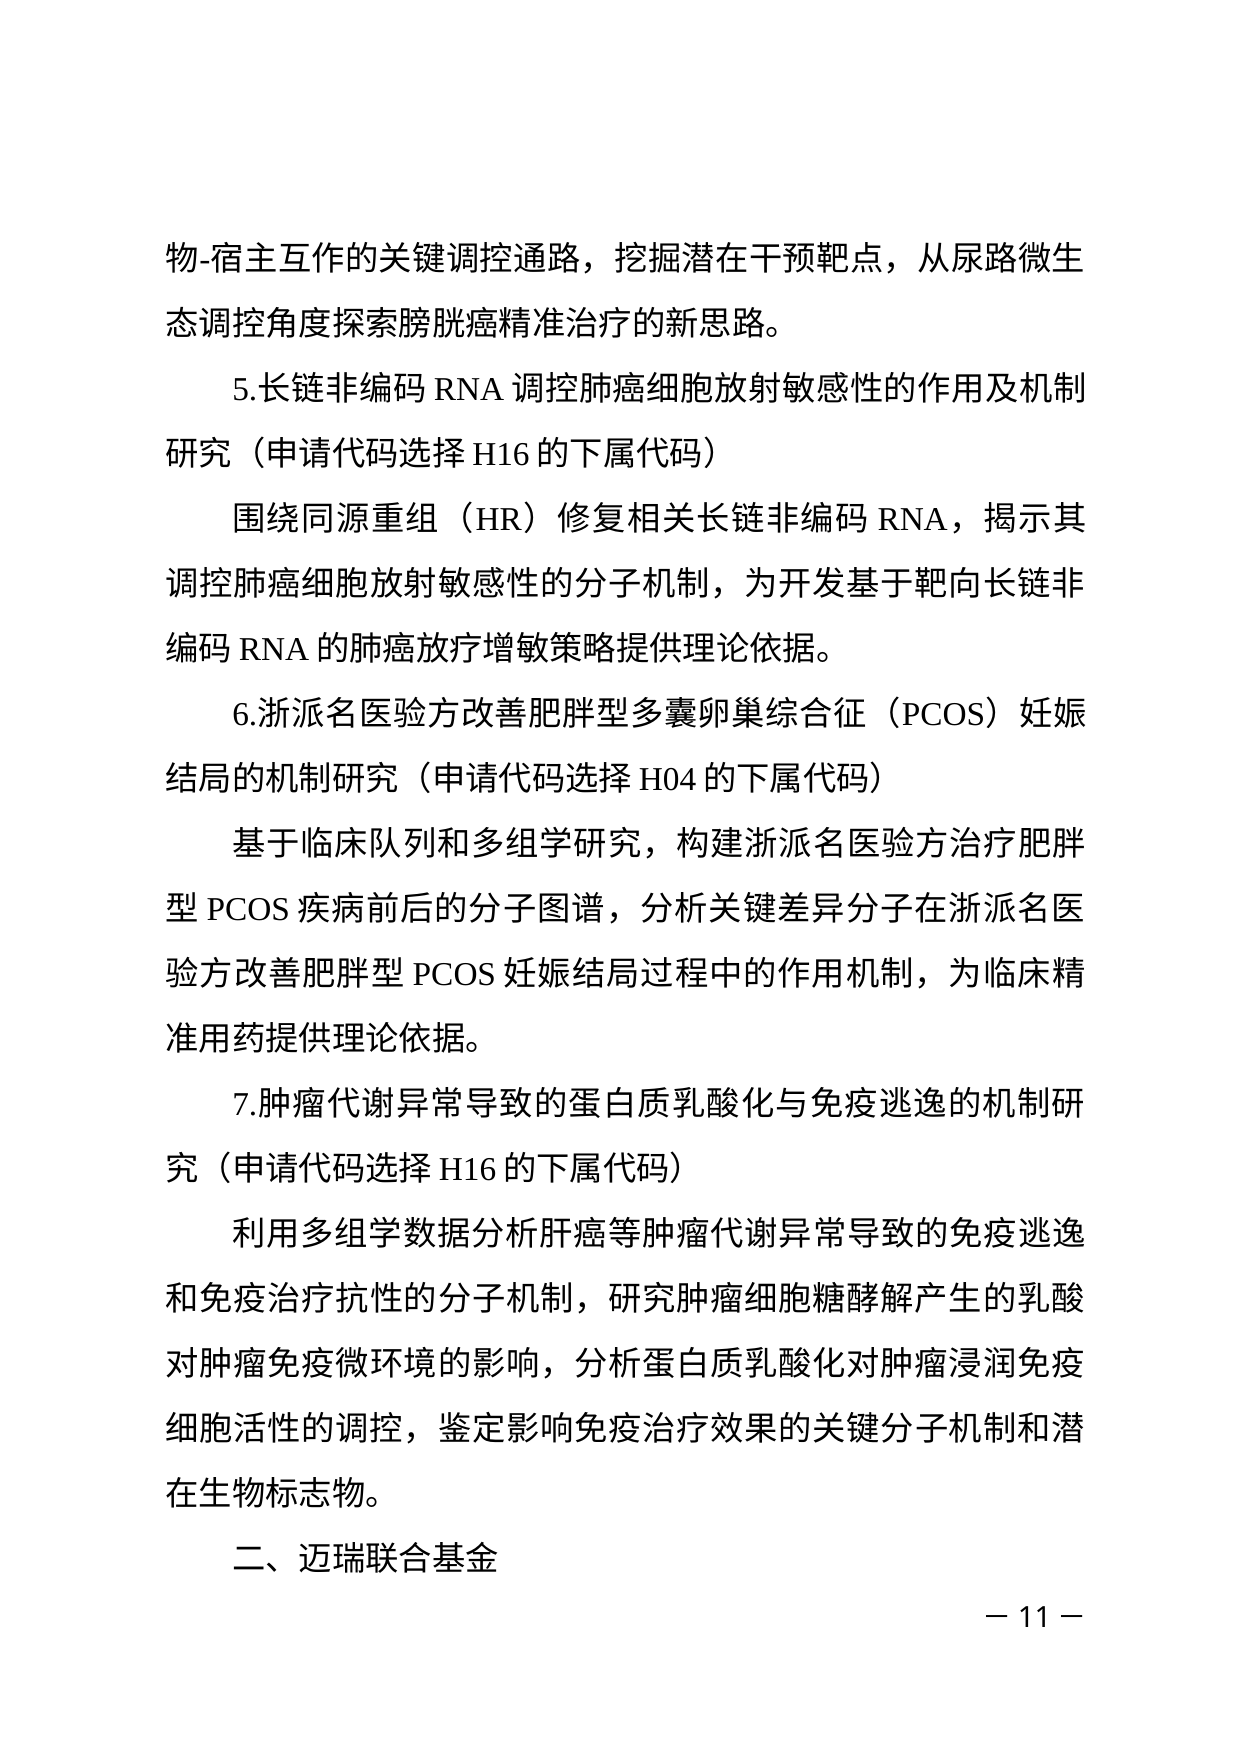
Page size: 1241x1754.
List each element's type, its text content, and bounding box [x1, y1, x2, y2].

text 利用多组学数据分析肝癌等肿瘤代谢异常导致的免疫逃逸和免疫治疗抗性的分子机制，研究肿瘤细胞糖酵解产生的乳酸对肿瘤免疫微环境的影响，分析蛋白质乳酸化对肿瘤浸润免疫细胞活性的调控，鉴定影响免疫治疗效果的关键分子机制和潜在生物标志物。 [165, 1198, 1087, 1523]
text 6.浙派名医验方改善肥胖型多囊卵巢综合征（PCOS）妊娠结局的机制研究（申请代码选择H04的下属代码） [165, 678, 1087, 808]
text 基于临床队列和多组学研究，构建浙派名医验方治疗肥胖型PCOS疾病前后的分子图谱，分析关键差异分子在浙派名医验方改善肥胖型PCOS妊娠结局过程中的作用机制，为临床精准用药提供理论依据。 [165, 808, 1087, 1068]
text 二、迈瑞联合基金 [165, 1523, 1087, 1588]
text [165, 223, 1087, 353]
text 7.肿瘤代谢异常导致的蛋白质乳酸化与免疫逃逸的机制研究（申请代码选择H16的下属代码） [165, 1068, 1087, 1198]
text 5.长链非编码RNA调控肺癌细胞放射敏感性的作用及机制研究（申请代码选择H16的下属代码） [165, 353, 1087, 483]
text 围绕同源重组（HR）修复相关长链非编码RNA，揭示其调控肺癌细胞放射敏感性的分子机制，为开发基于靶向长链非编码RNA的肺癌放疗增敏策略提供理论依据。 [165, 483, 1087, 678]
